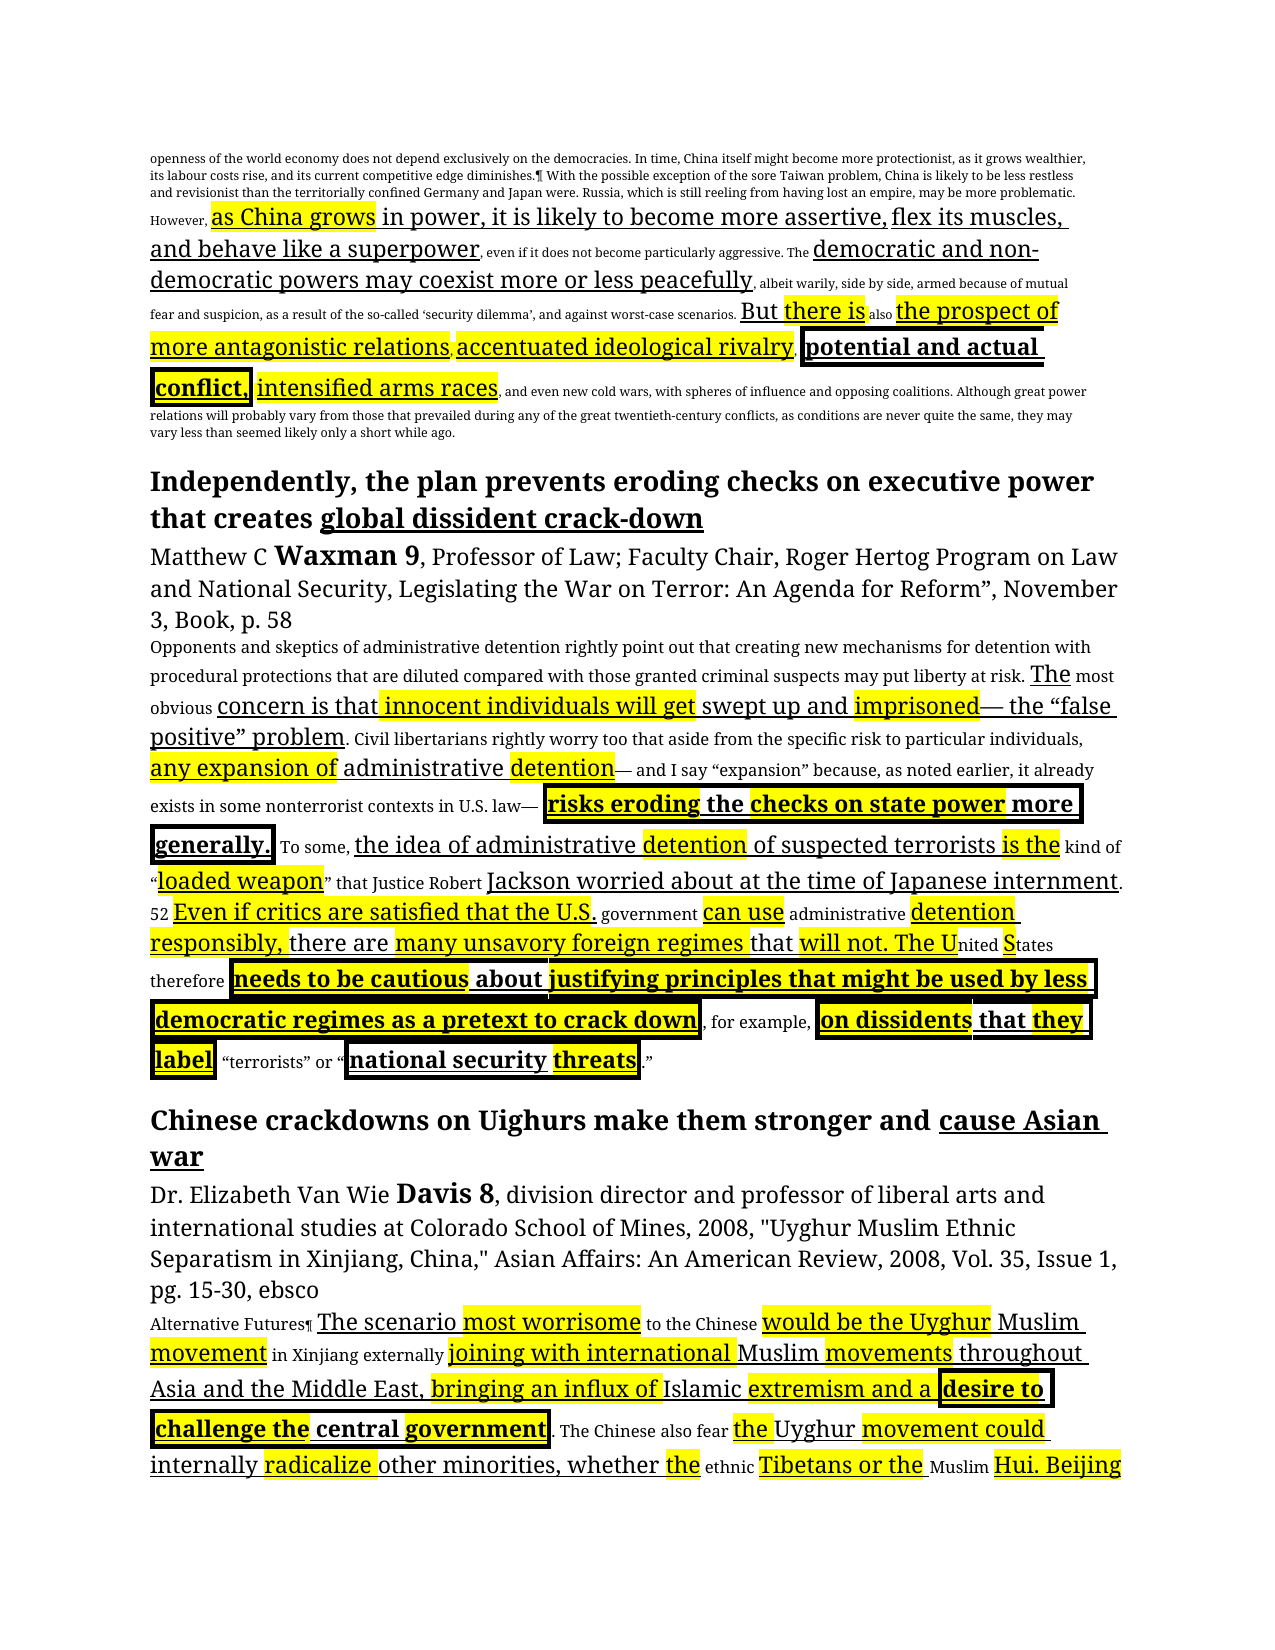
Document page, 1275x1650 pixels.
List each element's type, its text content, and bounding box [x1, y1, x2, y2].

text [150, 150, 1095, 442]
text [150, 1305, 1125, 1480]
text Opponents and skeptics of administrative detention rightly point out that creating new mechanisms for detention with procedural protections that are diluted compared with those granted criminal suspects may put liberty at risk. The most obvious concern is that innocent individuals will get swept up and imprisoned— the “false positive” problem. Civil libertarians rightly worry too that aside from the specific risk to particular individuals, any expansion of administrative detention— and I say “expansion” because, as noted earlier, it already exists in some nonterrorist contexts in U.S. law— risks eroding the checks on state power more generally. To some, the idea of administrative detention of suspected terrorists is the kind of “loaded weapon” that Justice Robert Jackson worried about at the time of Japanese internment. 52 Even if critics are satisfied that the U.S. government can use administrative detention responsibly, there are many unsavory foreign regimes that will not. The United States therefore needs to be cautious about justifying principles that might be used by less democratic regimes as a pretext to crack down, for example, on dissidents that they label “terrorists” or “national security threats.” [150, 636, 1125, 1080]
subtitle Chinese crackdowns on Uighurs make them stronger and cause Asian war [150, 1101, 1125, 1175]
text Matthew C Waxman 9, Professor of Law; Faculty Chair, Roger Hertog Program on Law and National Security, Legislating the War on Terror: An Agenda for Reform”, November 3, Book, p. 58 [150, 536, 1125, 636]
subtitle Independently, the plan prevents eroding checks on executive power that creates global dissident crack-down [150, 462, 1125, 536]
text Dr. Elizabeth Van Wie Davis 8, division director and professor of liberal arts and international studies at Colorado School of Mines, 2008, "Uyghur Muslim Ethnic Separatism in Xinjiang, China," Asian Affairs: An American Review, 2008, Vol. 35, Issue 1, pg. 15-30, ebsco [150, 1175, 1125, 1305]
